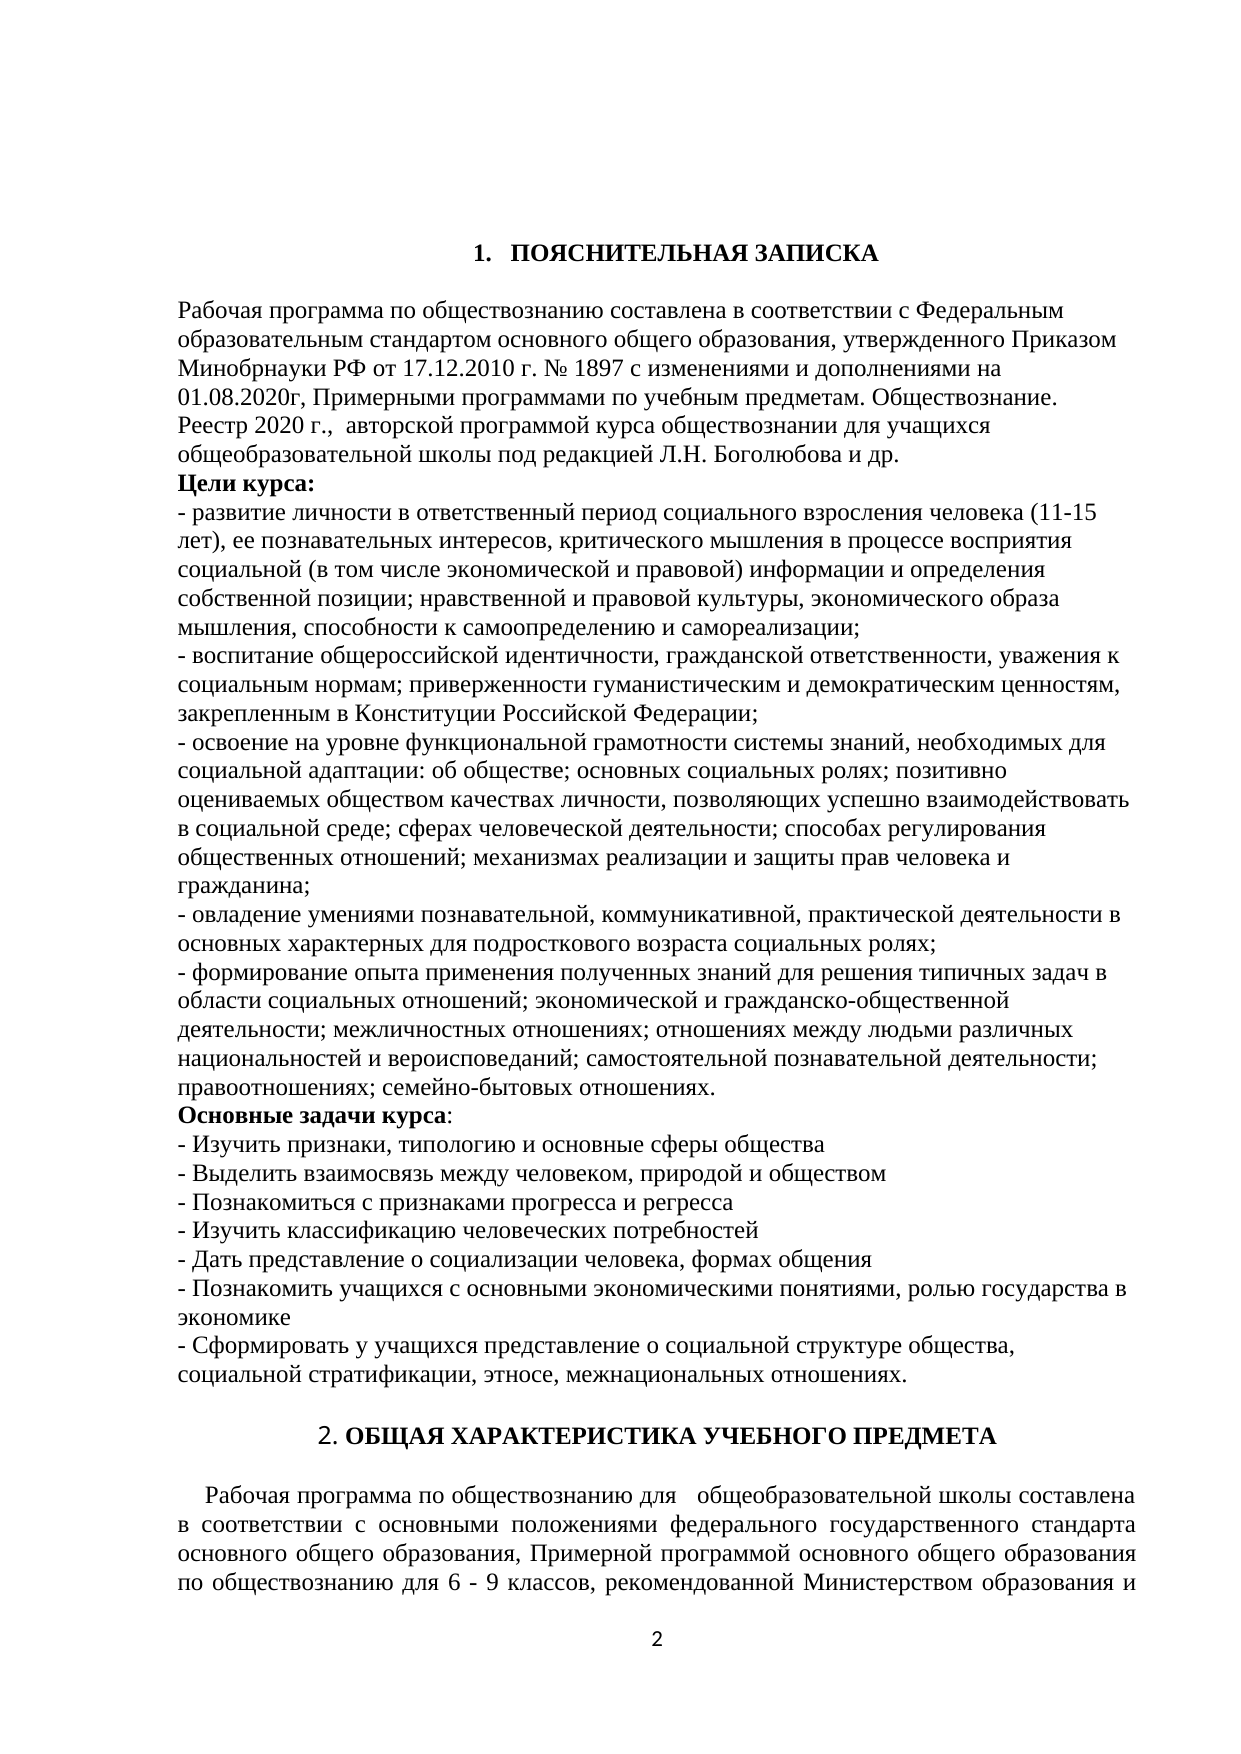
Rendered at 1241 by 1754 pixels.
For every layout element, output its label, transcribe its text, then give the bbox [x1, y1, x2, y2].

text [177, 1481, 1137, 1596]
text Рабочая программа по обществознанию составлена в соответствии с Федеральным образовательным стандартом основного общего образования, утвержденного Приказом Минобрнауки РФ от 17.12.2010 г. № 1897 с изменениями и дополнениями на 01.08.2020г, Примерными программами по учебным предметам. Обществознание. Реестр 2020 г., авторской программой курса обществознании для учащихся общеобразовательной школы под редакцией Л.Н. Боголюбова и др. [177, 296, 1137, 468]
list ПОЯСНИТЕЛЬНАЯ ЗАПИСКА [215, 238, 1137, 266]
text 2. ОБЩАЯ ХАРАКТЕРИСТИКА УЧЕБНОГО ПРЕДМЕТА [177, 1417, 1137, 1451]
text - воспитание общероссийской идентичности, гражданской ответственности, уважения к социальным нормам; приверженности гуманистическим и демократическим ценностям, закрепленным в Конституции Российской Федерации; [177, 641, 1137, 727]
text - Познакомиться с признаками прогресса и регресса [177, 1187, 1137, 1216]
text - Сформировать у учащихся представление о социальной структуре общества, социальной стратификации, этносе, межнациональных отношениях. [177, 1331, 1137, 1388]
text - Изучить классификацию человеческих потребностей [177, 1216, 1137, 1244]
text - Выделить взаимосвязь между человеком, природой и обществом [177, 1158, 1137, 1187]
text - освоение на уровне функциональной грамотности системы знаний, необходимых для социальной адаптации: об обществе; основных социальных ролях; позитивно оцениваемых обществом качествах личности, позволяющих успешно взаимодействовать в социальной среде; сферах человеческой деятельности; способах регулирования общественных отношений; механизмах реализации и защиты прав человека и гражданина; [177, 727, 1137, 899]
text - Познакомить учащихся с основными экономическими понятиями, ролью государства в экономике [177, 1273, 1137, 1331]
text - овладение умениями познавательной, коммуникативной, практической деятельности в основных характерных для подросткового возраста социальных ролях; [177, 899, 1137, 957]
text - развитие личности в ответственный период социального взросления человека (11-15 лет), ее познавательных интересов, критического мышления в процессе восприятия социальной (в том числе экономической и правовой) информации и определения собственной позиции; нравственной и правовой культуры, экономического образа мышления, способности к самоопределению и самореализации; [177, 497, 1137, 641]
text - формирование опыта применения полученных знаний для решения типичных задач в области социальных отношений; экономической и гражданско-общественной деятельности; межличностных отношениях; отношениях между людьми различных национальностей и вероисповеданий; самостоятельной познавательной деятельности; правоотношениях; семейно-бытовых отношениях. [177, 957, 1137, 1101]
text - Изучить признаки, типологию и основные сферы общества [177, 1129, 1137, 1158]
text Цели курса: [177, 468, 1137, 497]
text Основные задачи курса: [177, 1101, 1137, 1129]
text - Дать представление о социализации человека, формах общения [177, 1244, 1137, 1273]
